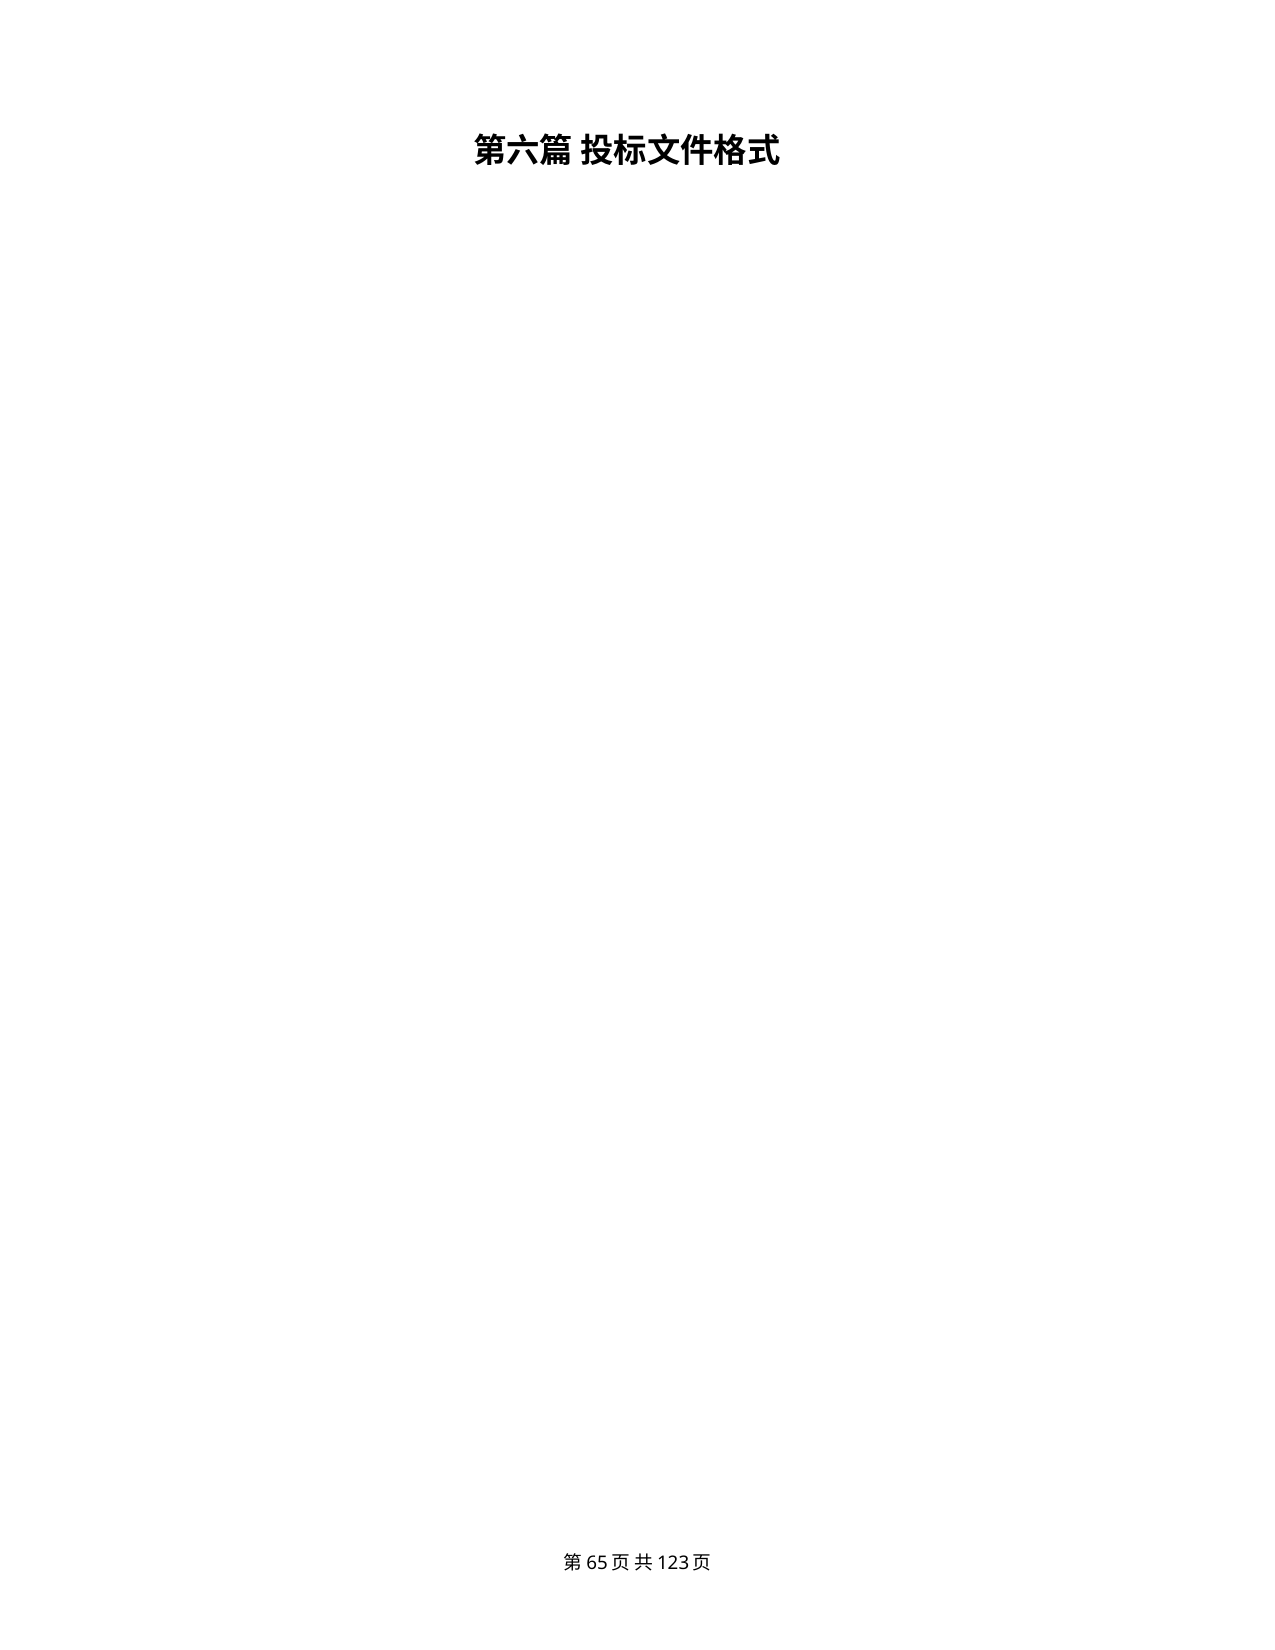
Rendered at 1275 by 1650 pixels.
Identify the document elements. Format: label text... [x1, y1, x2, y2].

text 第六篇 投标文件格式 [87, 124, 1166, 172]
